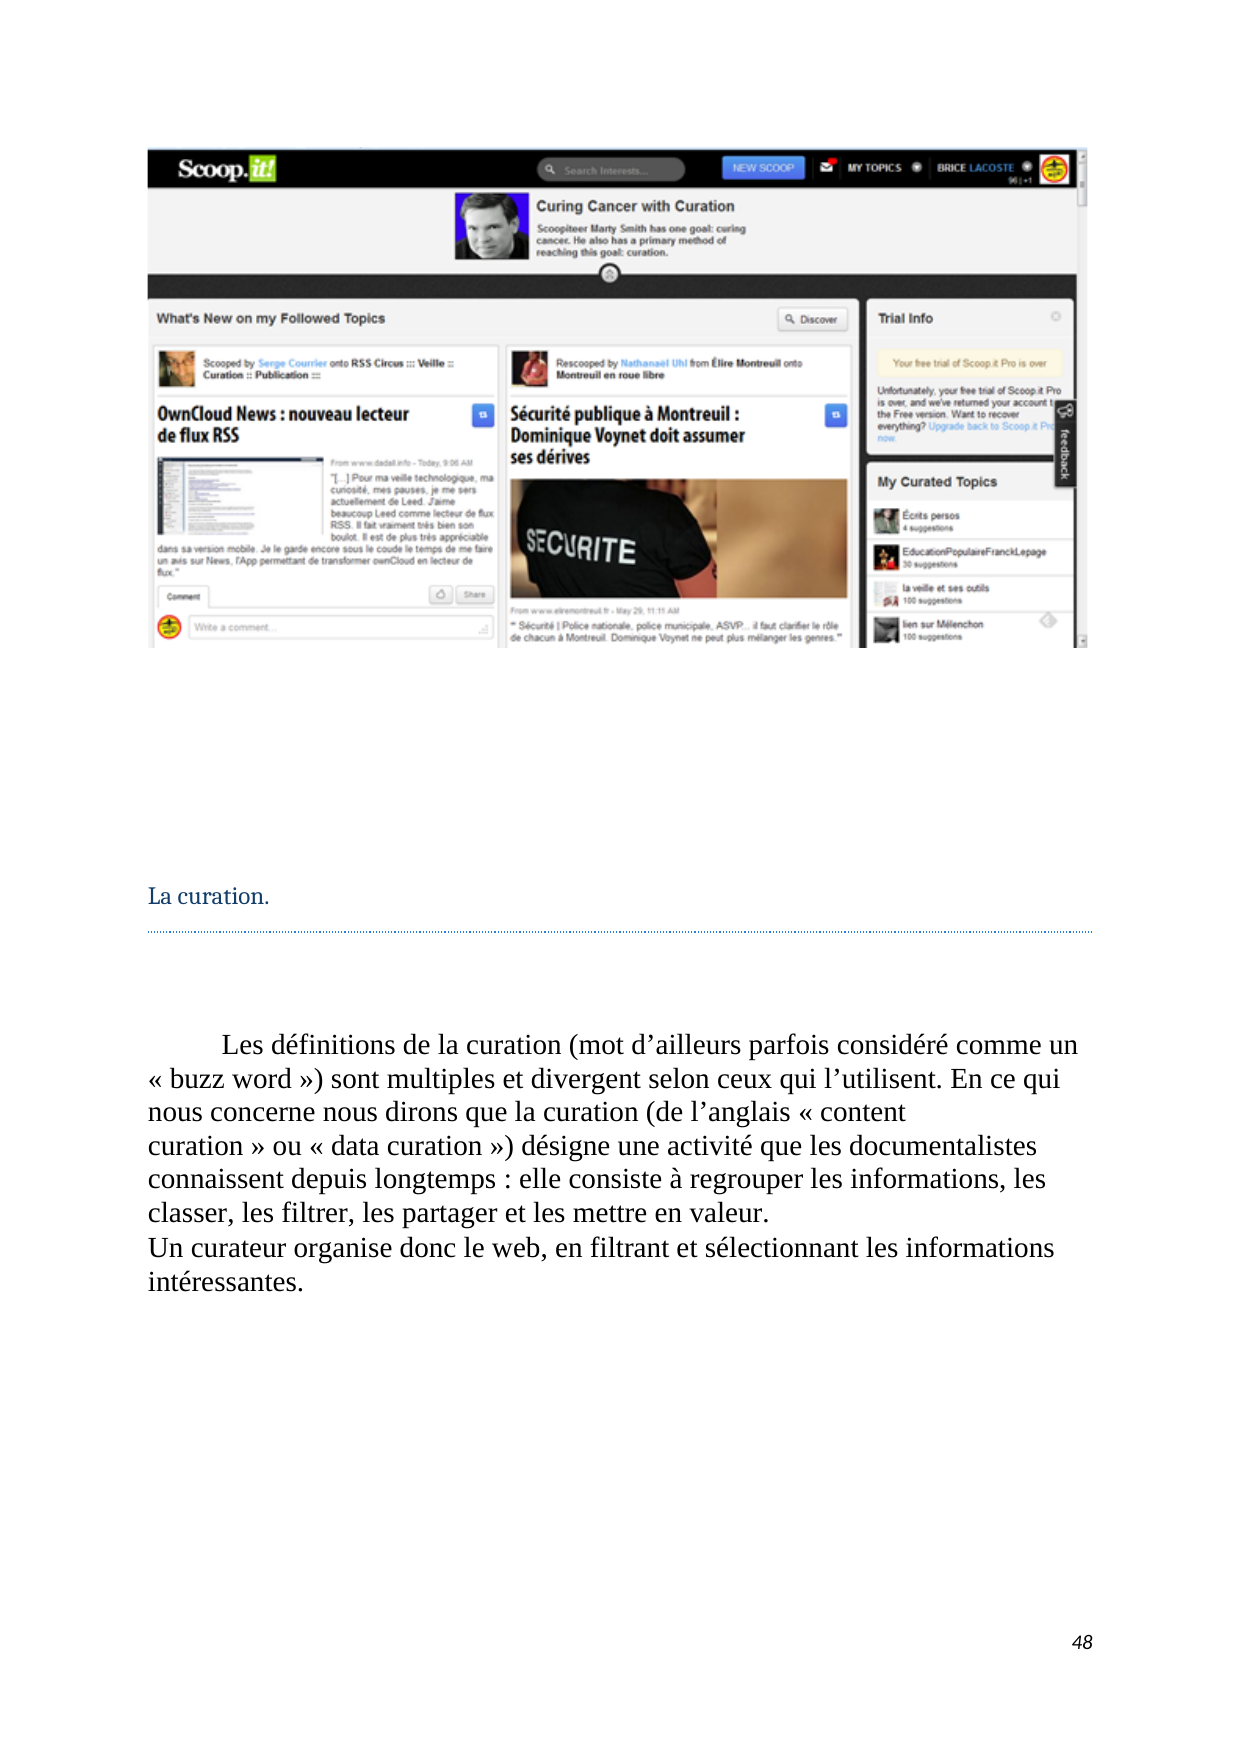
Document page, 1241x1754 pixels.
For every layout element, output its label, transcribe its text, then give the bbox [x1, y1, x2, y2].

text Un curateur organise donc le web, en filtrant et sélectionnant les informations intéressantes. [148, 1231, 1092, 1298]
subtitle La curation. [148, 882, 1092, 933]
picture [147, 147, 1088, 648]
text Les définitions de la curation (mot d’ailleurs parfois considéré comme un « buzz word ») sont multiples et divergent selon ceux qui l’utilisent. En ce qui nous concerne nous dirons que la curation (de l’anglais « content curation » ou « data curation ») désigne une activité que les documentalistes connaissent depuis longtemps : elle consiste à regrouper les informations, les classer, les filtrer, les partager et les mettre en valeur. [148, 1027, 1092, 1228]
